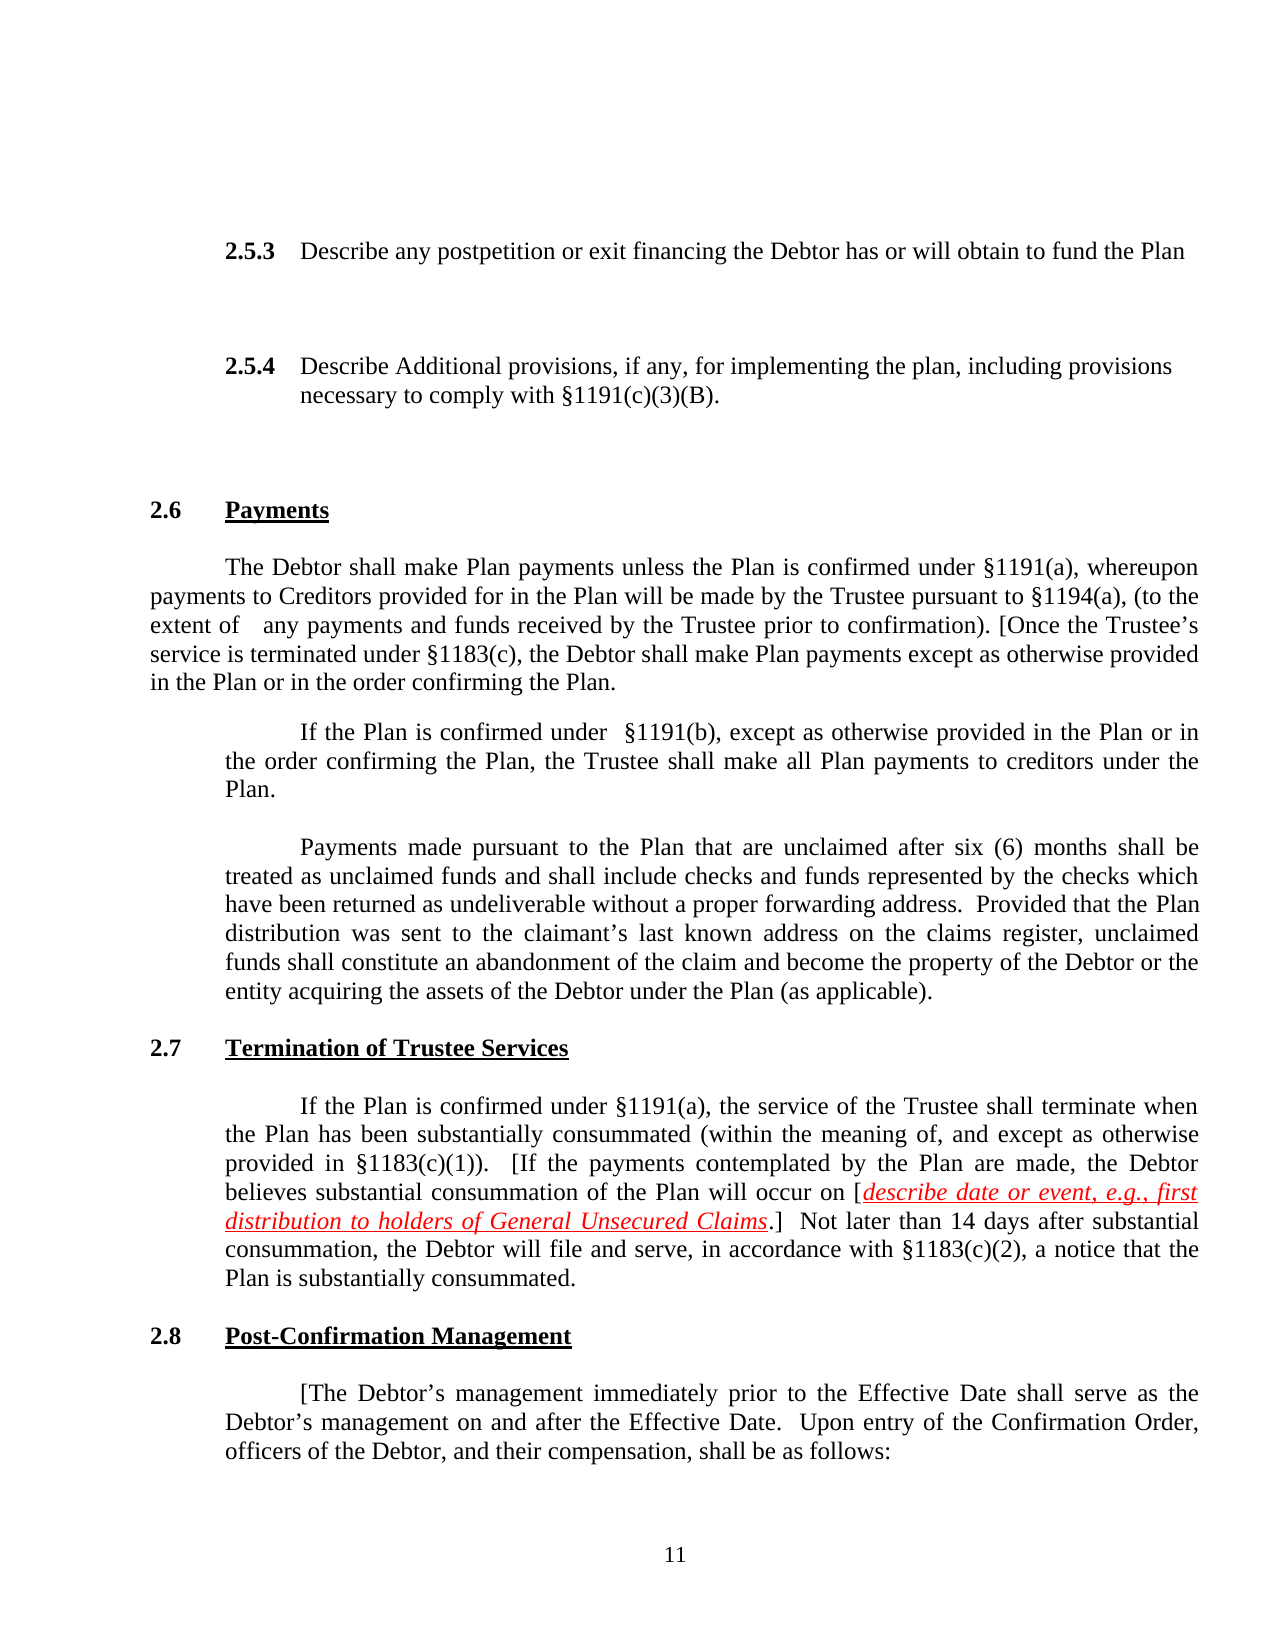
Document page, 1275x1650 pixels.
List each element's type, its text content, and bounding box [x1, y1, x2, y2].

list Payments [150, 495, 1200, 524]
text If the Plan is confirmed under §1191(a), the service of the Trustee shall terminate when the Plan has been substantially consummated (within the meaning of, and except as otherwise provided in §1183(c)(1)). [If the payments contemplated by the Plan are made, the Debtor believes substantial consummation of the Plan will occur on [describe date or event, e.g., first distribution to holders of General Unsecured Claims.] Not later than 14 days after substantial consummation, the Debtor will file and serve, in accordance with §1183(c)(2), a notice that the Plan is substantially consummated. [225, 1091, 1200, 1292]
text If the Plan is confirmed under §1191(b), except as otherwise provided in the Plan or in the order confirming the Plan, the Trustee shall make all Plan payments to creditors under the Plan. [225, 717, 1200, 803]
text 2.5.4 Describe Additional provisions, if any, for implementing the plan, including provisions necessary to comply with §1191(c)(3)(B). [150, 351, 1200, 409]
list Post-Confirmation Management [150, 1321, 1200, 1349]
text The Debtor shall make Plan payments unless the Plan is confirmed under §1191(a), whereupon payments to Creditors provided for in the Plan will be made by the Trustee pursuant to §1194(a), (to the extent of any payments and funds received by the Trustee prior to confirmation). [Once the Trustee’s service is terminated under §1183(c), the Debtor shall make Plan payments except as otherwise provided in the Plan or in the order confirming the Plan. [150, 552, 1200, 696]
list Termination of Trustee Services [150, 1033, 1200, 1062]
text [The Debtor’s management immediately prior to the Effective Date shall serve as the Debtor’s management on and after the Effective Date. Upon entry of the Confirmation Order, officers of the Debtor, and their compensation, shall be as follows: [225, 1378, 1200, 1464]
text 2.5.3 Describe any postpetition or exit financing the Debtor has or will obtain to fund the Plan [150, 236, 1200, 265]
text Payments made pursuant to the Plan that are unclaimed after six (6) months shall be treated as unclaimed funds and shall include checks and funds represented by the checks which have been returned as undeliverable without a proper forwarding address. Provided that the Plan distribution was sent to the claimant’s last known address on the claims register, unclaimed funds shall constitute an abandonment of the claim and become the property of the Debtor or the entity acquiring the assets of the Debtor under the Plan (as applicable). [225, 832, 1200, 1004]
